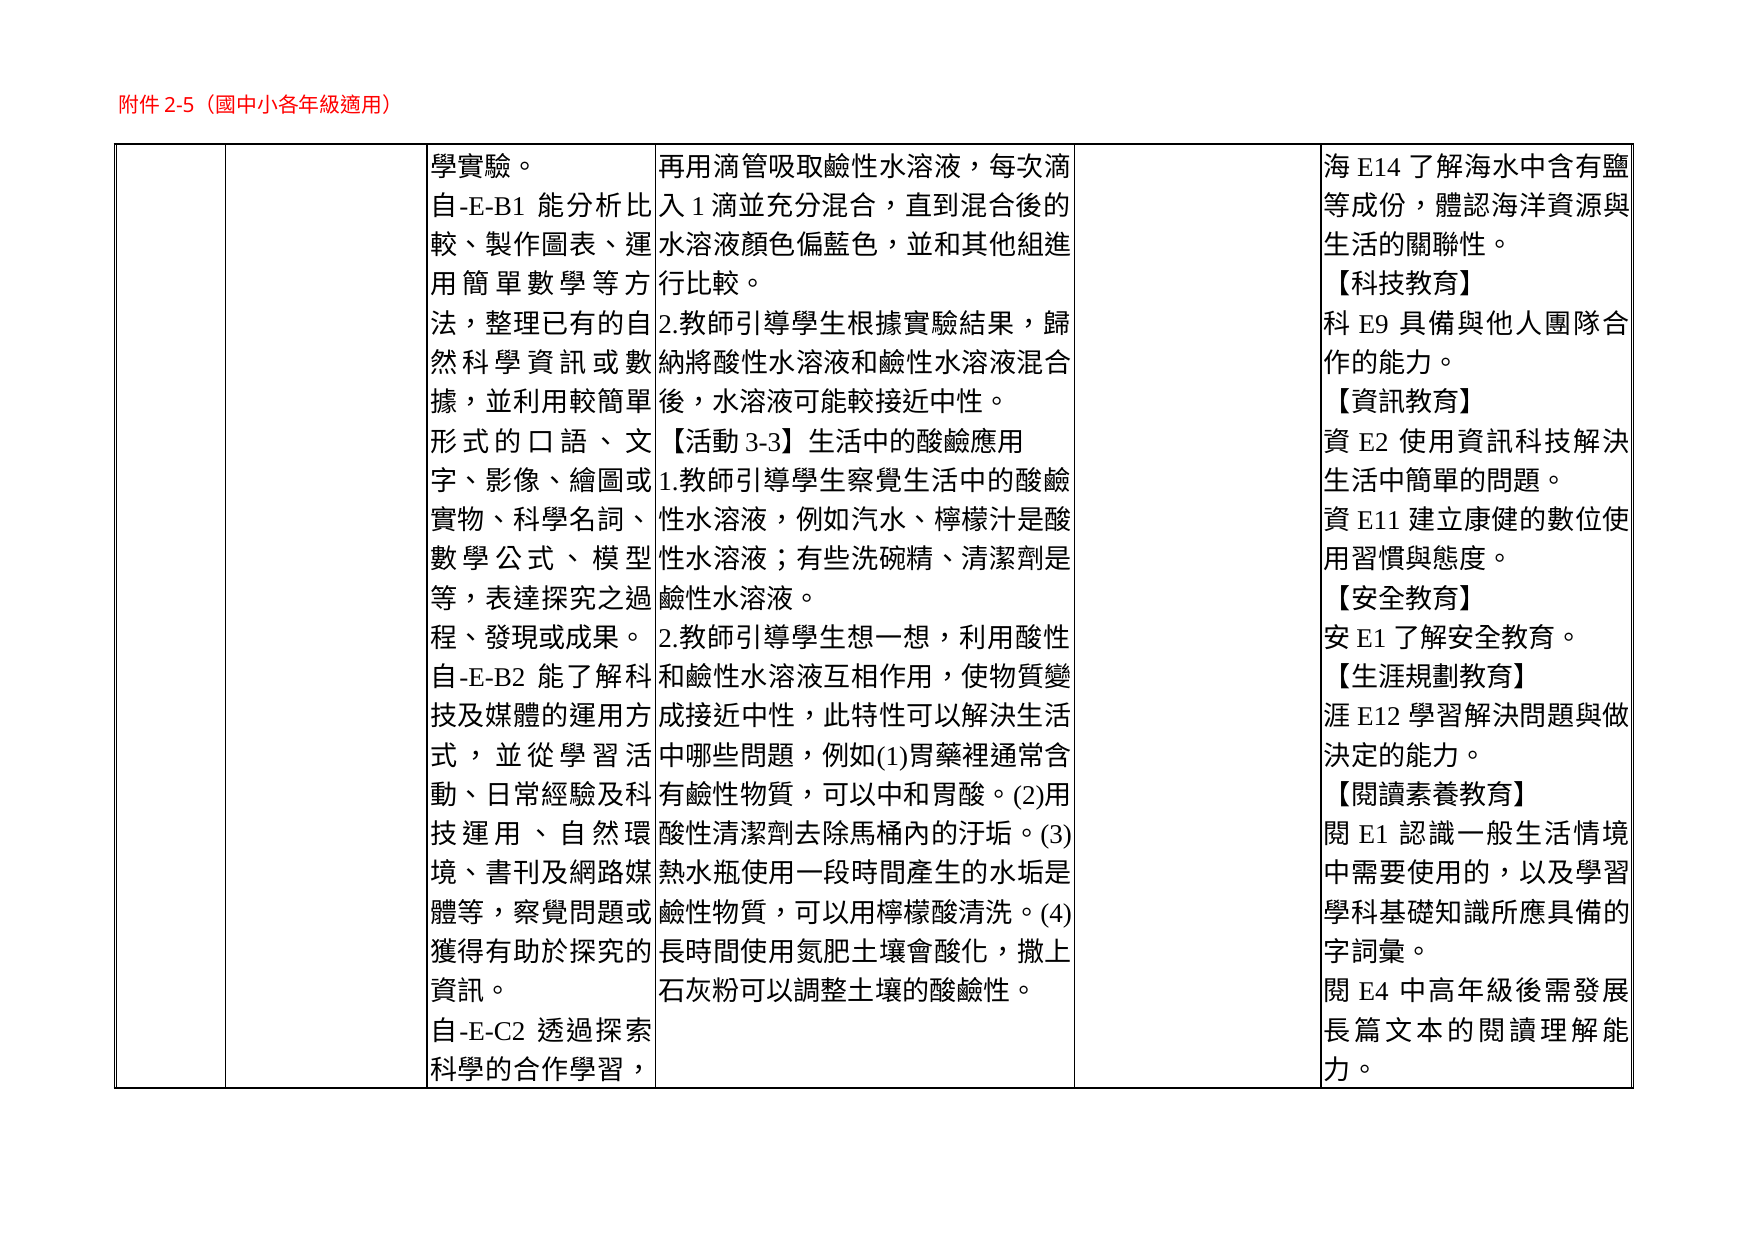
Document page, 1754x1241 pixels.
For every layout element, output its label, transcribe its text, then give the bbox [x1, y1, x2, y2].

table_cell 十 [117, 145, 225, 1087]
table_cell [1075, 145, 1320, 1087]
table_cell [428, 145, 655, 1087]
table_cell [656, 145, 1074, 1087]
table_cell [1322, 145, 1631, 1087]
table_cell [226, 145, 426, 1087]
